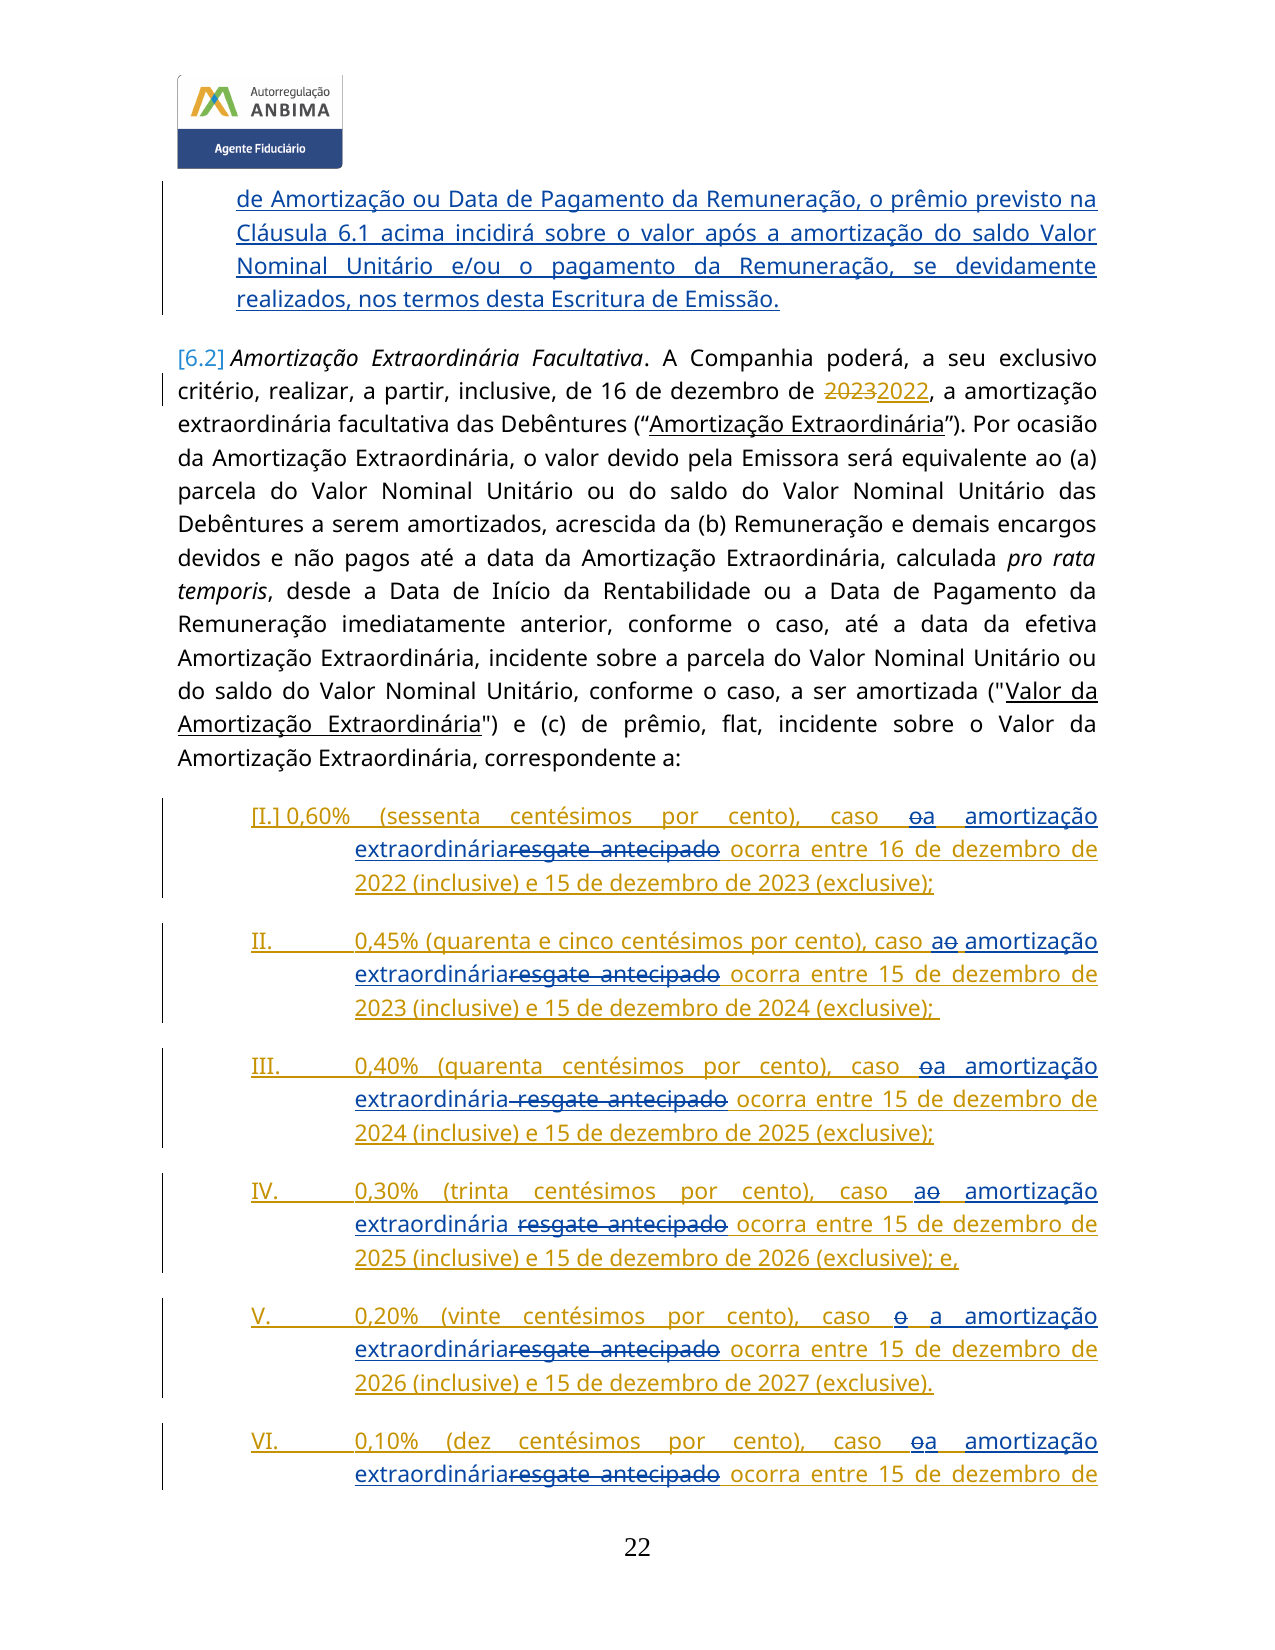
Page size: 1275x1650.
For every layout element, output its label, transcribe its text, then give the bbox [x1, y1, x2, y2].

picture [177, 75, 343, 169]
list Amortização Extraordinária Facultativa. A Companhia poderá, a seu exclusivo critério, realizar, a partir, inclusive, de 16 de dezembro de , a amortização extraordinária facultativa das Debêntures (“Amortização Extraordinária”). Por ocasião da Amortização Extraordinária, o valor devido pela Emissora será equivalente ao (a) parcela do Valor Nominal Unitário ou do saldo do Valor Nominal Unitário das Debêntures a serem amortizados, acrescida da (b) Remuneração e demais encargos devidos e não pagos até a data da Amortização Extraordinária, calculada pro rata temporis, desde a Data de Início da Rentabilidade ou a Data de Pagamento da Remuneração imediatamente anterior, conforme o caso, até a data da efetiva Amortização Extraordinária, incidente sobre a parcela do Valor Nominal Unitário ou do saldo do Valor Nominal Unitário, conforme o caso, a ser amortizada ("Valor da Amortização Extraordinária") e (c) de prêmio, flat, incidente sobre o Valor da Amortização Extraordinária, correspondente a: [177, 339, 1098, 773]
